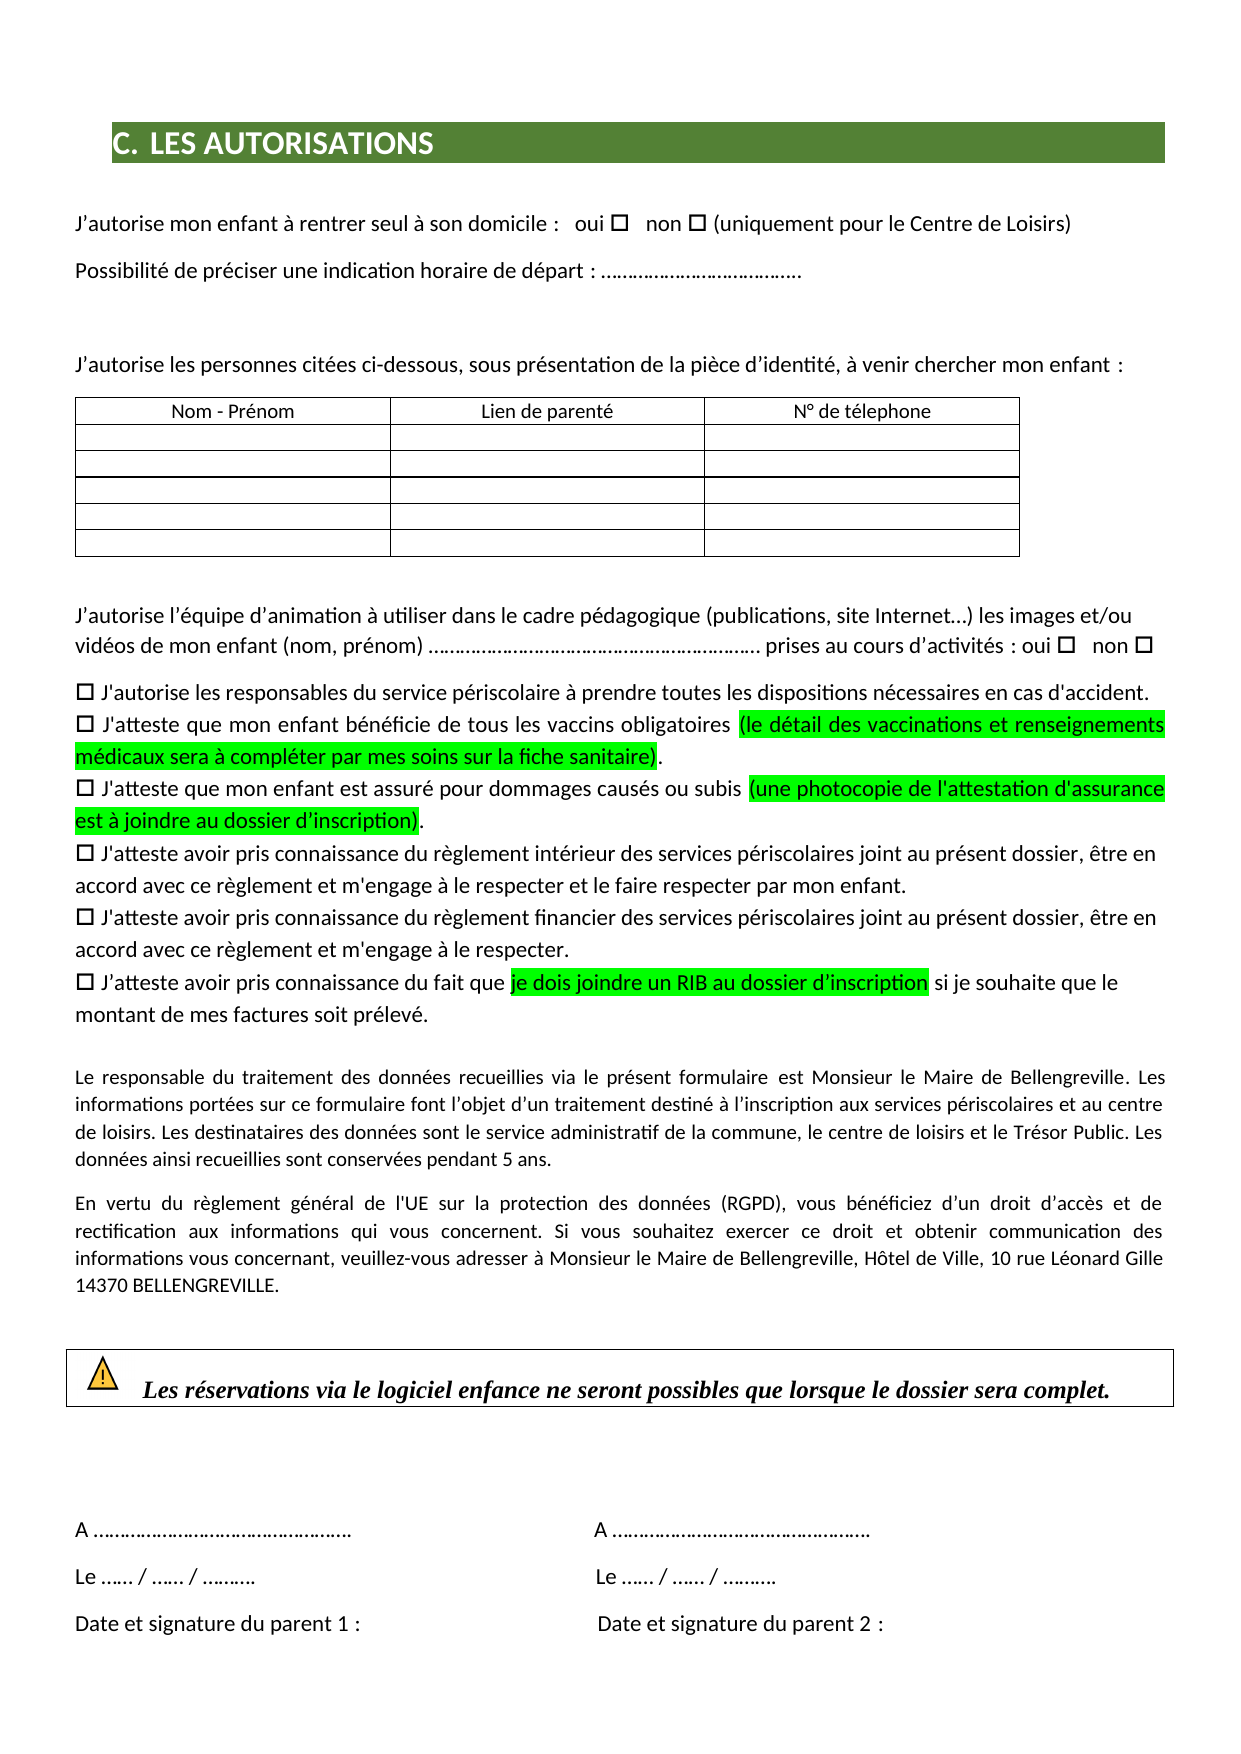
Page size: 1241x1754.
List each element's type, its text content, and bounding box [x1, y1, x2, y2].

table_cell [391, 478, 704, 503]
text Le responsable du traitement des données recueillies via le présent formulaire est Monsieur le Maire de Bellengreville. Les informations portées sur ce formulaire font l’objet d’un traitement destiné à l’inscription aux services périscolaires et au centre de loisirs. Les destinataires des données sont le service administratif de la commune, le centre de loisirs et le Trésor Public. Les données ainsi recueillies sont conservées pendant 5 ans. [75, 1064, 1165, 1172]
text J’autorise l’équipe d’animation à utiliser dans le cadre pédagogique (publications, site Internet…) les images et/ou vidéos de mon enfant (nom, prénom) ……………………………………………………… prises au cours d’activités : oui non [75, 601, 1165, 659]
table_cell [76, 530, 390, 556]
text J’atteste avoir pris connaissance du fait que je dois joindre un RIB au dossier d’inscription si je souhaite que le montant de mes factures soit prélevé. [75, 968, 1165, 1028]
text J'atteste que mon enfant bénéficie de tous les vaccins obligatoires (le détail des vaccinations et renseignements médicaux sera à compléter par mes soins sur la fiche sanitaire). [75, 710, 1165, 770]
picture [75, 1352, 137, 1399]
text Les réservations via le logiciel enfance ne seront possibles que lorsque le dossier sera complet. [67, 1350, 1173, 1406]
text J'atteste que mon enfant est assuré pour dommages causés ou subis (une photocopie de l'attestation d'assurance est à joindre au dossier d’inscription). [75, 774, 1165, 835]
table_cell [76, 478, 390, 503]
text Le …… / …… / ………. Le …… / …… / ………. [75, 1562, 1165, 1590]
text J'atteste avoir pris connaissance du règlement financier des services périscolaires joint au présent dossier, être en accord avec ce règlement et m'engage à le respecter. [75, 903, 1165, 963]
table_cell [76, 425, 390, 450]
table_cell [76, 504, 390, 529]
table_cell [705, 425, 1019, 450]
table_cell [391, 504, 704, 529]
table_cell [705, 504, 1019, 529]
table_cell [391, 530, 704, 556]
table_cell [76, 451, 390, 476]
table_header N° de télephone [705, 398, 1019, 423]
table_cell [705, 451, 1019, 476]
text A …………………………………………. A …………………………………………. [75, 1516, 1165, 1543]
table_cell [391, 451, 704, 476]
text J'autorise les responsables du service périscolaire à prendre toutes les dispositions nécessaires en cas d'accident. [75, 678, 1165, 706]
table_cell [391, 425, 704, 450]
text Possibilité de préciser une indication horaire de départ : ……………………………….. [75, 256, 1165, 284]
text J'atteste avoir pris connaissance du règlement intérieur des services périscolaires joint au présent dossier, être en accord avec ce règlement et m'engage à le respecter et le faire respecter par mon enfant. [75, 839, 1165, 899]
list LES AUTORISATIONS [112, 122, 1165, 163]
table_cell [705, 530, 1019, 556]
table_cell [705, 478, 1019, 503]
text En vertu du règlement général de l'UE sur la protection des données (RGPD), vous bénéficiez d’un droit d’accès et de rectification aux informations qui vous concernent. Si vous souhaitez exercer ce droit et obtenir communication des informations vous concernant, veuillez-vous adresser à Monsieur le Maire de Bellengreville, Hôtel de Ville, 10 rue Léonard Gille 14370 BELLENGREVILLE. [75, 1190, 1165, 1298]
table_header Nom - Prénom [76, 398, 390, 423]
text Date et signature du parent 1 : Date et signature du parent 2 : [75, 1609, 1165, 1637]
text J’autorise les personnes citées ci-dessous, sous présentation de la pièce d’identité, à venir chercher mon enfant : [75, 350, 1165, 378]
table_header Lien de parenté [391, 398, 704, 423]
text J’autorise mon enfant à rentrer seul à son domicile : oui non (uniquement pour le Centre de Loisirs) [75, 209, 1165, 237]
